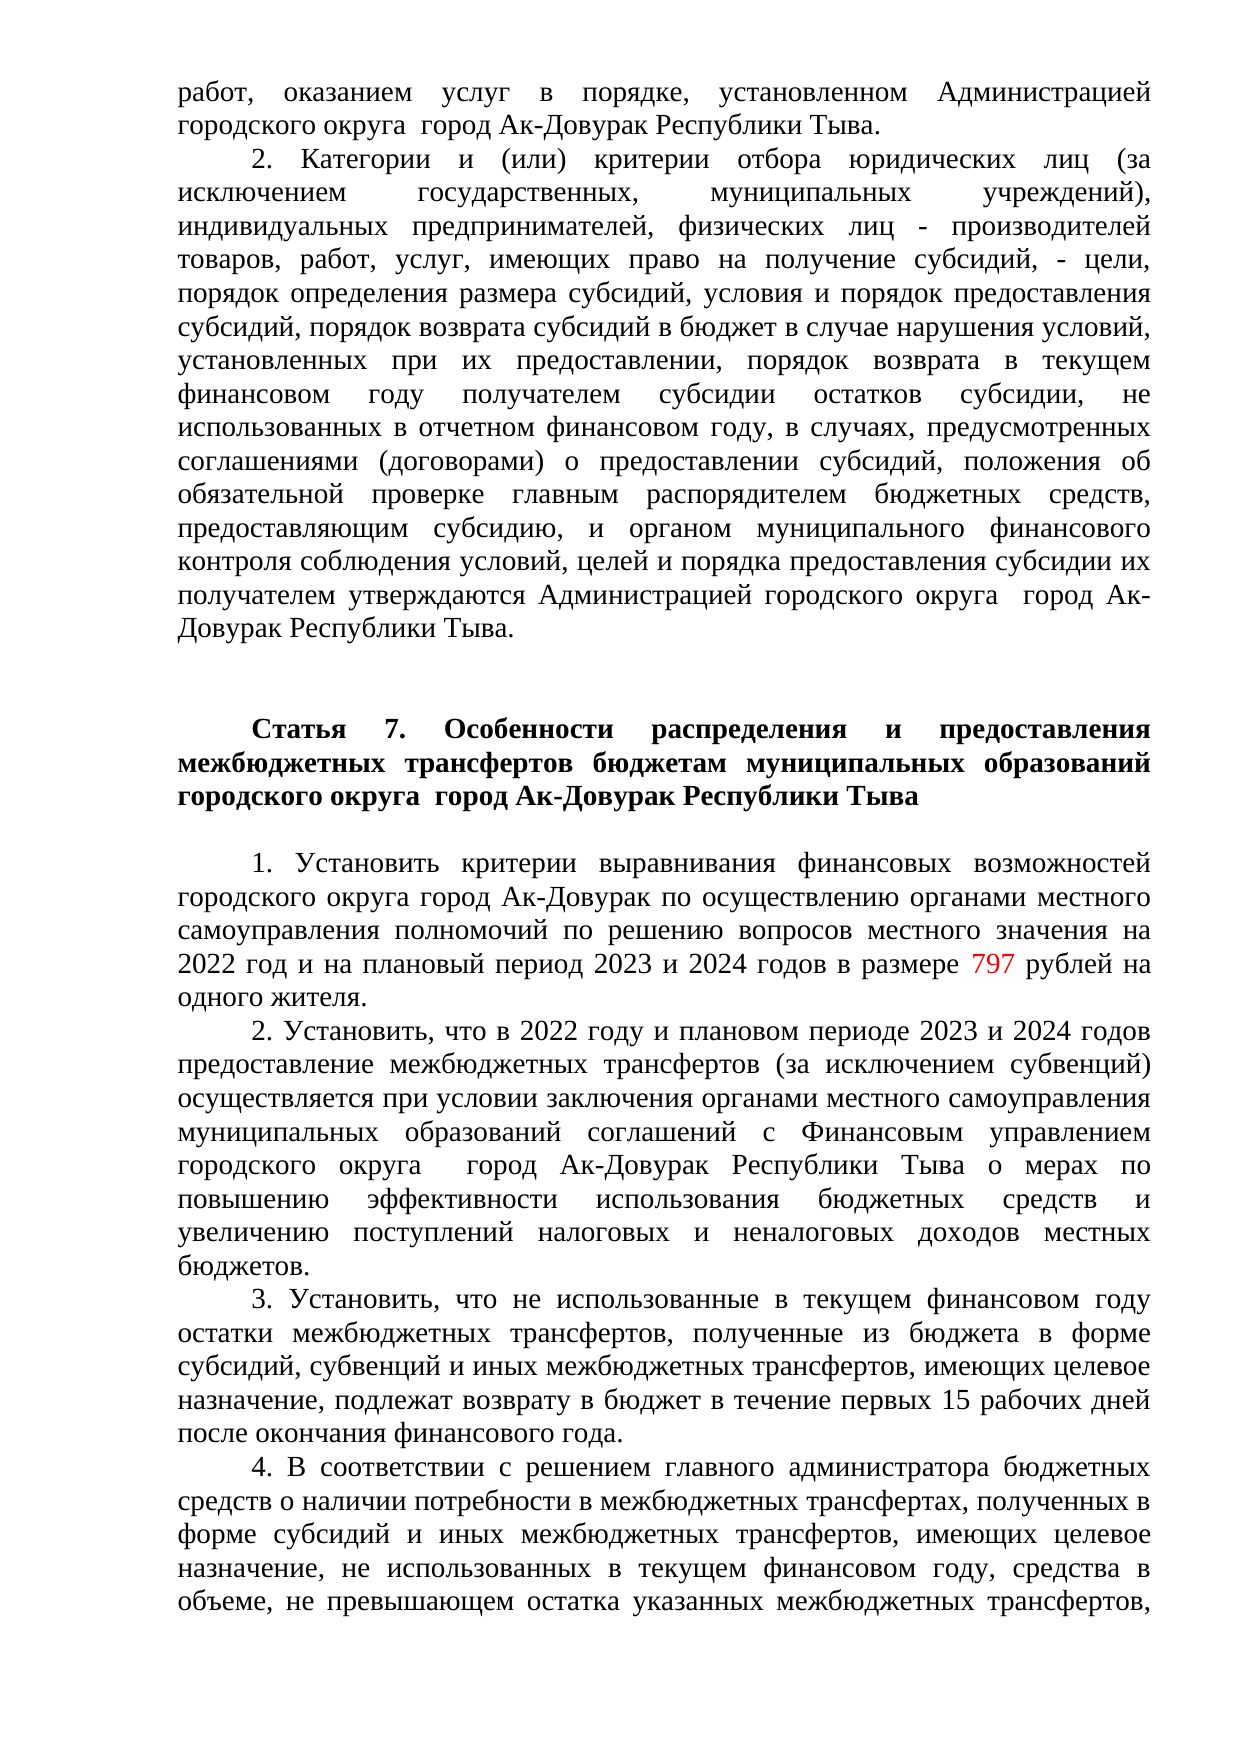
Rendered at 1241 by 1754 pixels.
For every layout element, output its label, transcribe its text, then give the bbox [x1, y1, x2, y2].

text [177, 1449, 1152, 1617]
title Статья 7. Особенности распределения и предоставления межбюджетных трансфертов бюджетам муниципальных образований городского округа город Ак-Довурак Республики Тыва [177, 711, 1152, 812]
text 1. Установить критерии выравнивания финансовых возможностей городского округа город Ак-Довурак по осуществлению органами местного самоуправления полномочий по решению вопросов местного значения на 2022 год и на плановый период 2023 и 2024 годов в размере 797 рублей на одного жителя. [177, 845, 1152, 1013]
text 2. Категории и (или) критерии отбора юридических лиц (за исключением государственных, муниципальных учреждений), индивидуальных предпринимателей, физических лиц - производителей товаров, работ, услуг, имеющих право на получение субсидий, - цели, порядок определения размера субсидий, условия и порядок предоставления субсидий, порядок возврата субсидий в бюджет в случае нарушения условий, установленных при их предоставлении, порядок возврата в текущем финансовом году получателем субсидии остатков субсидии, не использованных в отчетном финансовом году, в случаях, предусмотренных соглашениями (договорами) о предоставлении субсидий, положения об обязательной проверке главным распорядителем бюджетных средств, предоставляющим субсидию, и органом муниципального финансового контроля соблюдения условий, целей и порядка предоставления субсидии их получателем утверждаются Администрацией городского округа город Ак-Довурак Республики Тыва. [177, 141, 1152, 644]
text 2. Установить, что в 2022 году и плановом периоде 2023 и 2024 годов предоставление межбюджетных трансфертов (за исключением субвенций) осуществляется при условии заключения органами местного самоуправления муниципальных образований соглашений с Финансовым управлением городского округа город Ак-Довурак Республики Тыва о мерах по повышению эффективности использования бюджетных средств и увеличению поступлений налоговых и неналоговых доходов местных бюджетов. [177, 1013, 1152, 1281]
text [177, 74, 1152, 141]
text 3. Установить, что не использованные в текущем финансовом году остатки межбюджетных трансфертов, полученные из бюджета в форме субсидий, субвенций и иных межбюджетных трансфертов, имеющих целевое назначение, подлежат возврату в бюджет в течение первых 15 рабочих дней после окончания финансового года. [177, 1281, 1152, 1449]
